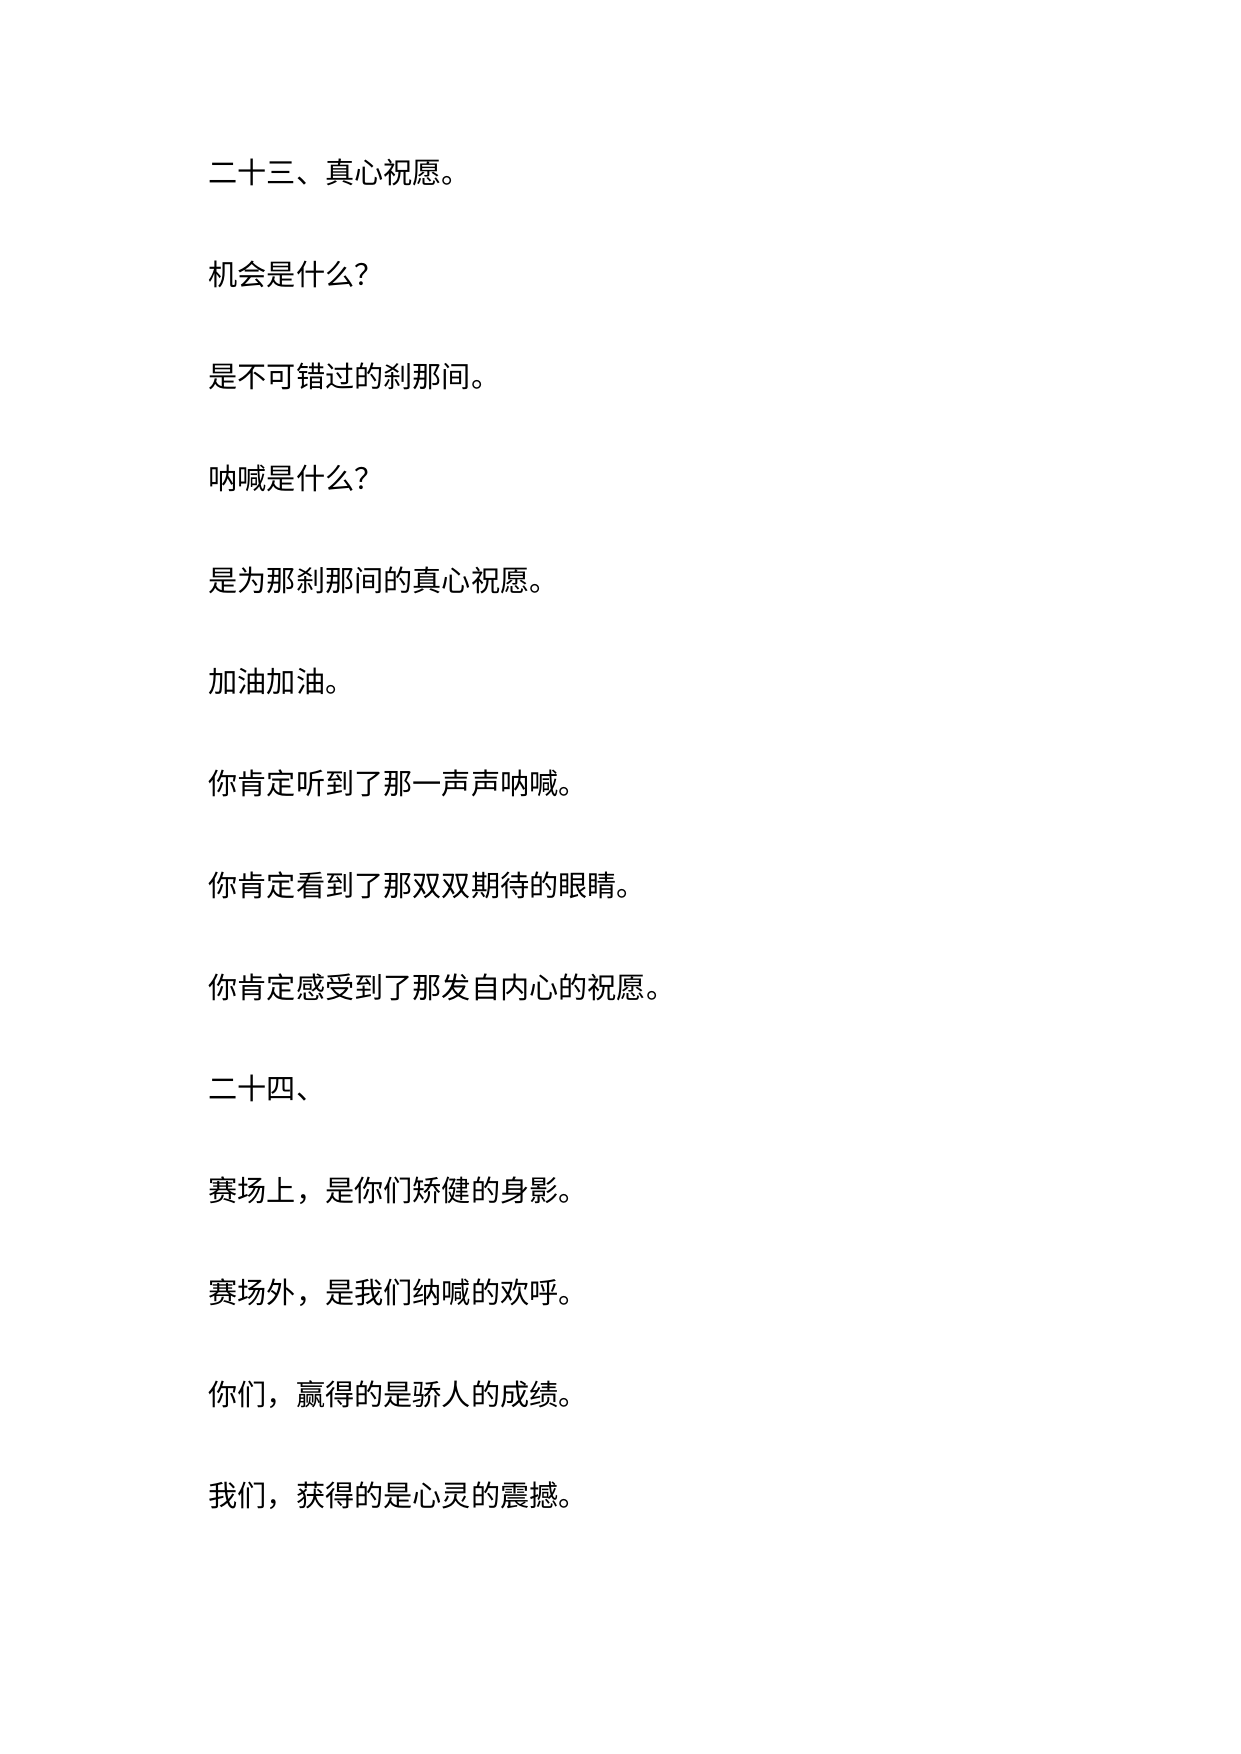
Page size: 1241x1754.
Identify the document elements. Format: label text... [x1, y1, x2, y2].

text 你肯定感受到了那发自内心的祝愿。 [150, 964, 1090, 1006]
text 二十三、真心祝愿。 [150, 150, 1090, 192]
text 你们，赢得的是骄人的成绩。 [150, 1371, 1090, 1413]
text 机会是什么？ [150, 252, 1090, 294]
text 呐喊是什么？ [150, 455, 1090, 498]
text 我们，获得的是心灵的震撼。 [150, 1473, 1090, 1515]
text 赛场上，是你们矫健的身影。 [150, 1168, 1090, 1210]
text 你肯定看到了那双双期待的眼睛。 [150, 862, 1090, 905]
text 你肯定听到了那一声声呐喊。 [150, 761, 1090, 803]
text 是不可错过的刹那间。 [150, 353, 1090, 396]
text 是为那刹那间的真心祝愿。 [150, 557, 1090, 599]
text 赛场外，是我们纳喊的欢呼。 [150, 1269, 1090, 1312]
text 加油加油。 [150, 659, 1090, 701]
text 二十四、 [150, 1066, 1090, 1108]
